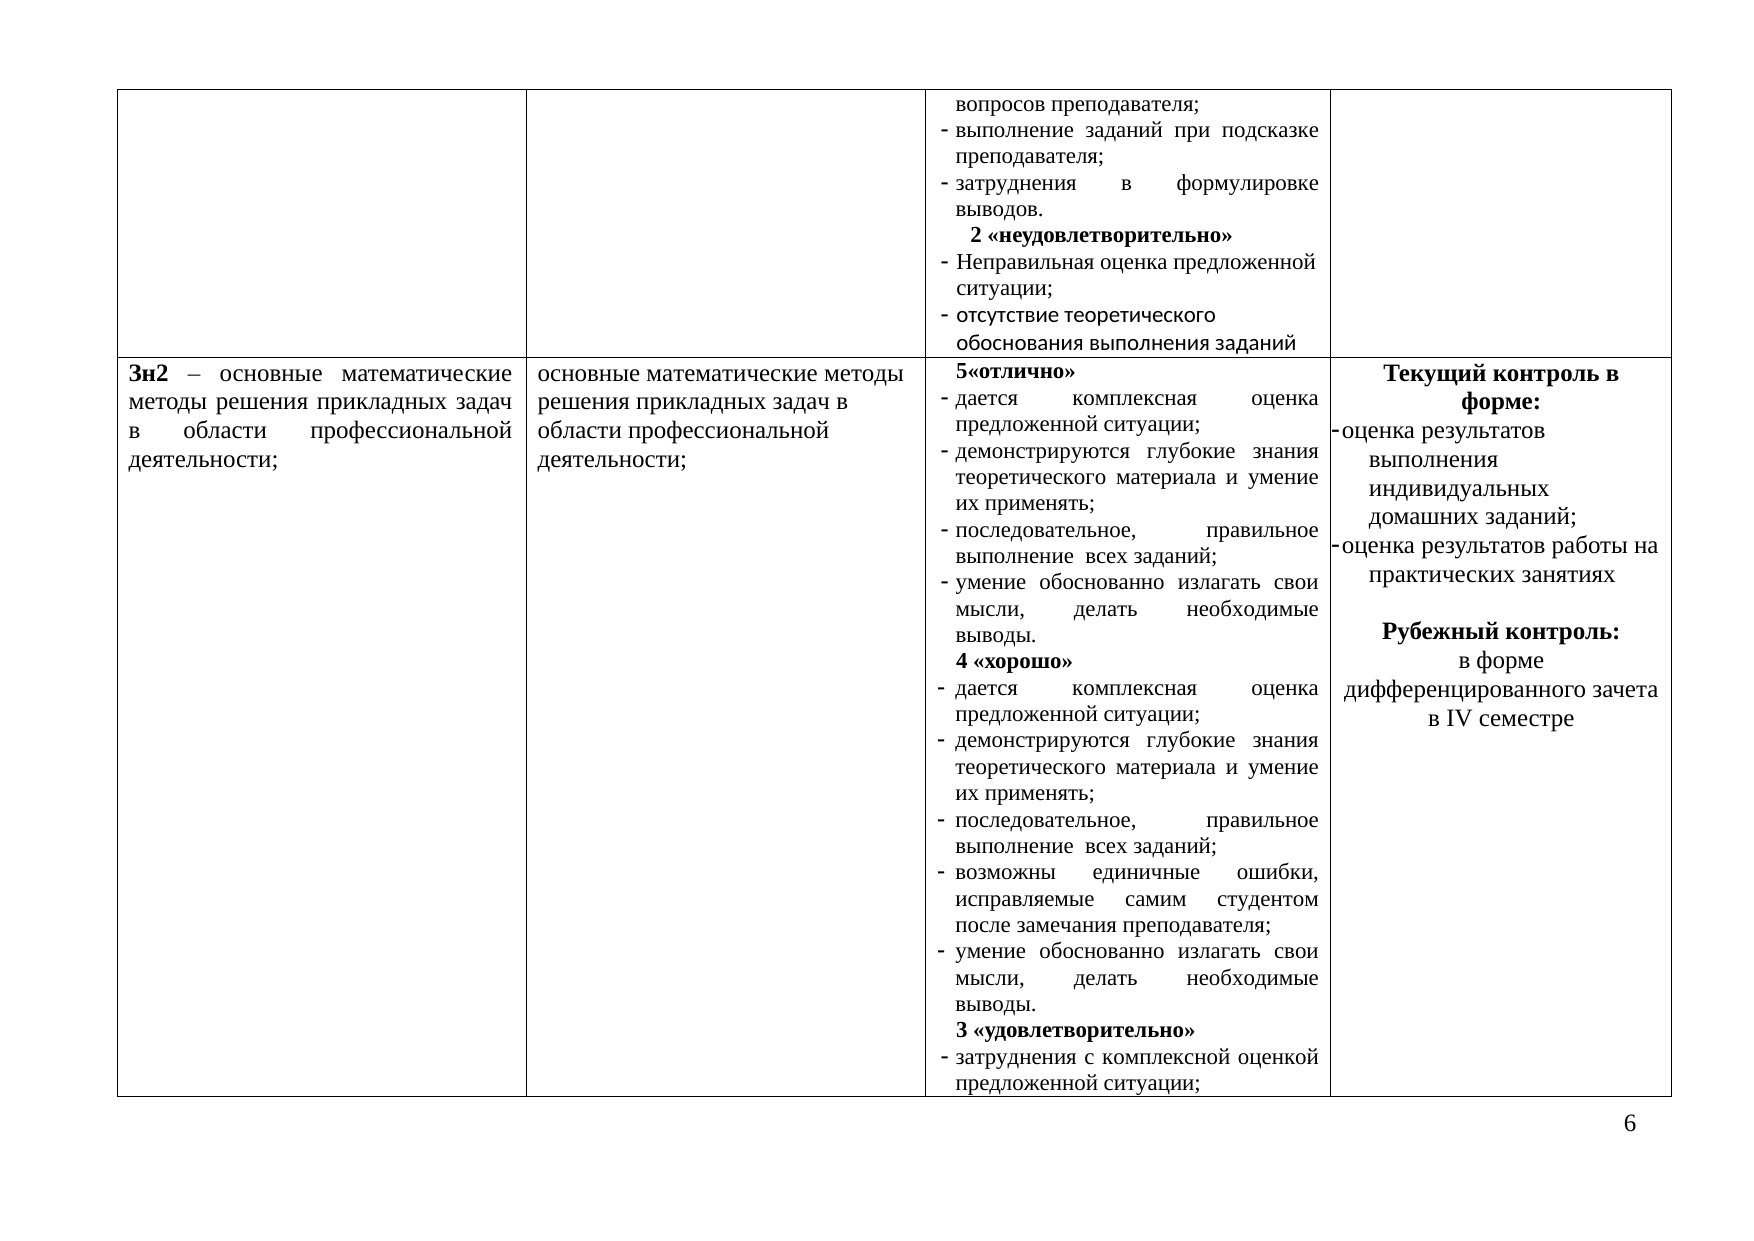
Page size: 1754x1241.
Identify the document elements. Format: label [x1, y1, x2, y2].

table_cell [1331, 90, 1671, 357]
table_cell [1331, 358, 1671, 1096]
table_cell [926, 90, 1330, 357]
table_cell [926, 358, 1330, 1096]
table_cell [527, 358, 925, 1096]
table_cell [118, 90, 526, 357]
table_cell [527, 90, 925, 357]
table_cell [118, 358, 526, 1096]
